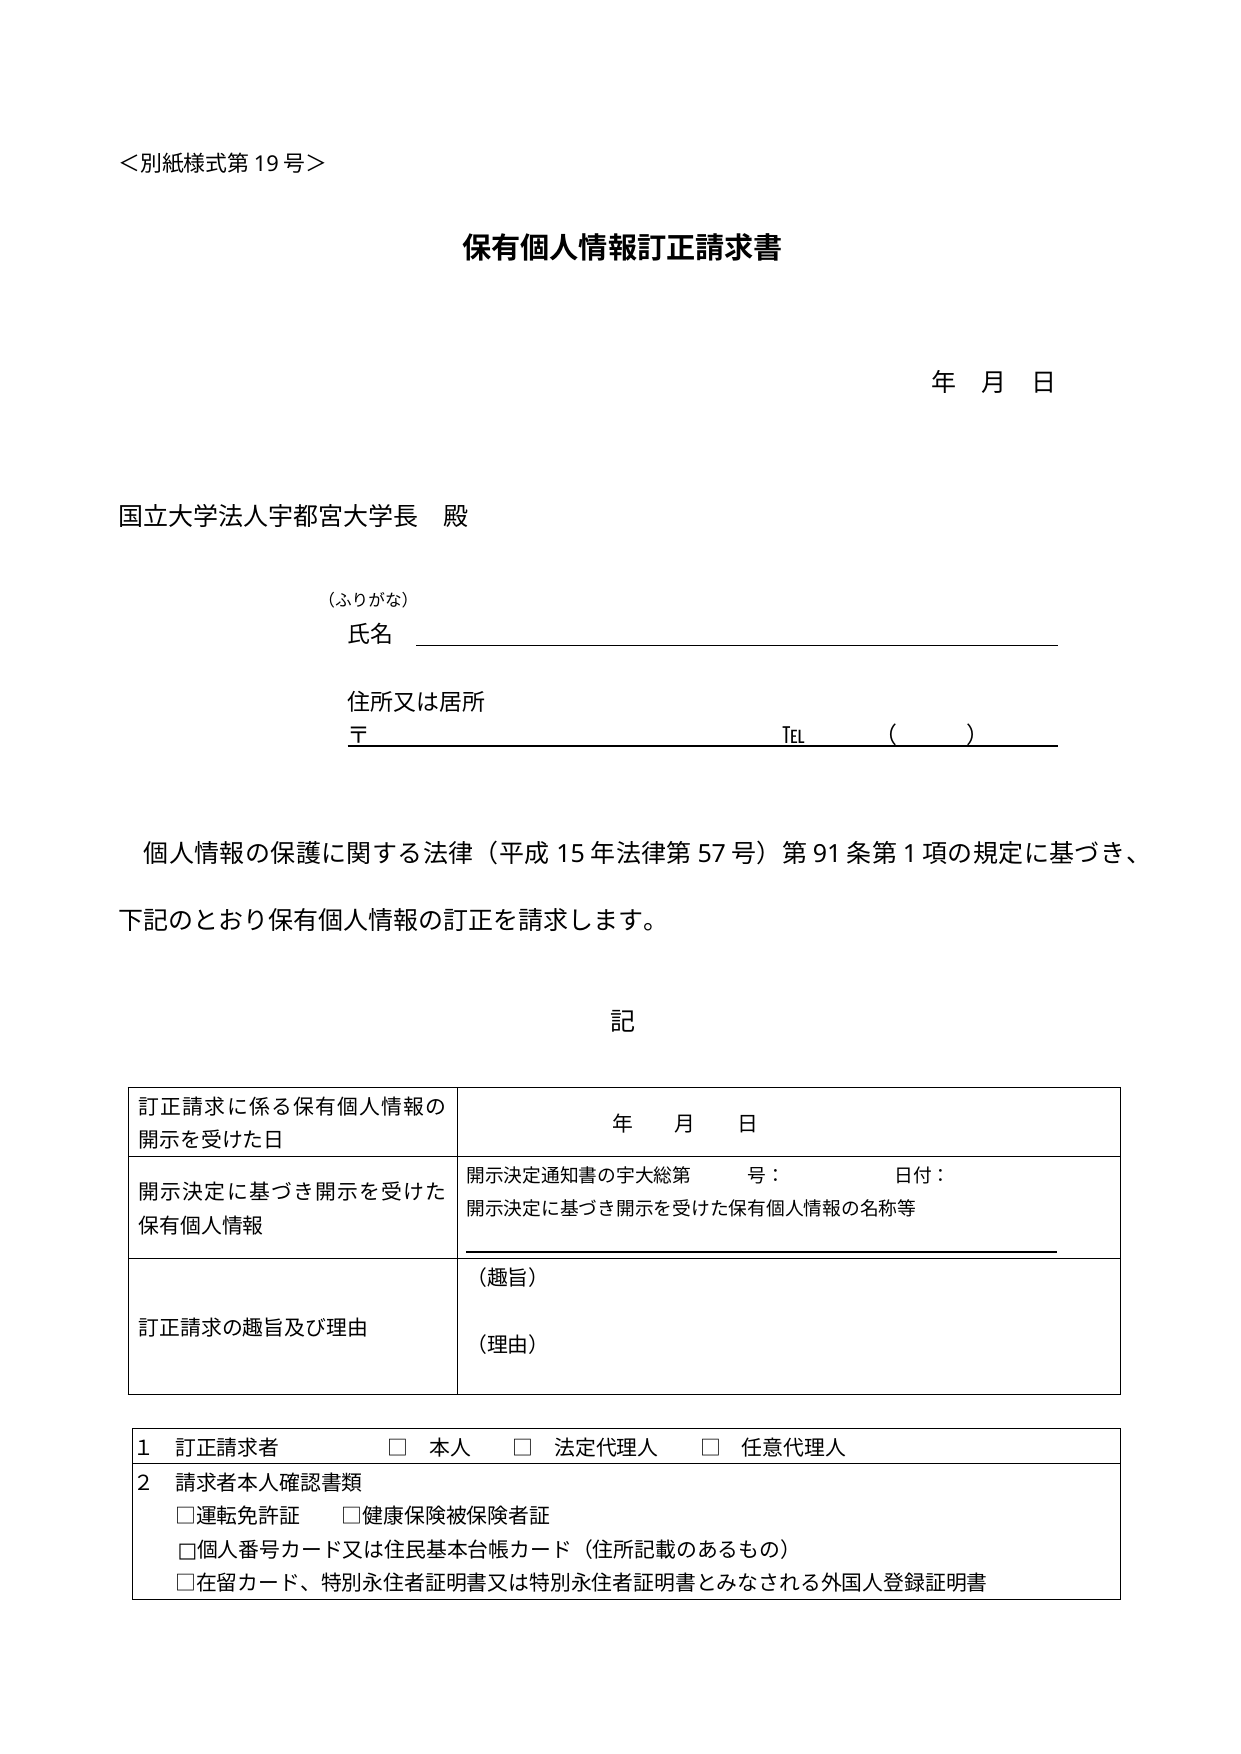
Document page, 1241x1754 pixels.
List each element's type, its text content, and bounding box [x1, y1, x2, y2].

text 保有個人情報訂正請求書 [118, 212, 1127, 279]
text 〒 ℡ （ ） [118, 717, 1127, 750]
table_header １ 訂正請求者 □ 本人 □ 法定代理人 □ 任意代理人 [133, 1429, 1120, 1463]
table_cell 開示決定に基づき開示を受けた保有個人情報 [129, 1157, 457, 1258]
table_header 訂正請求に係る保有個人情報の開示を受けた日 [129, 1088, 457, 1156]
text ＜別紙様式第19号＞ [118, 145, 1127, 178]
text 住所又は居所 [118, 683, 1127, 717]
table_header 年 月 日 [458, 1088, 1120, 1156]
text 氏名 [118, 616, 1127, 649]
text 年 月 日 [856, 347, 1127, 414]
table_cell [133, 1464, 1120, 1599]
text 国立大学法人宇都宮大学長 殿 [118, 481, 1127, 548]
table_cell 開示決定通知書の宇大総第 号： 日付： 開示決定に基づき開示を受けた保有個人情報の名称等 [458, 1157, 1120, 1258]
text 個人情報の保護に関する法律（平成15年法律第57号）第91条第1項の規定に基づき、下記のとおり保有個人情報の訂正を請求します。 [118, 818, 1127, 952]
table_cell （趣旨） （理由） [458, 1259, 1120, 1394]
text （ふりがな） [118, 582, 1127, 616]
table_cell 訂正請求の趣旨及び理由 [129, 1259, 457, 1394]
subtitle 記 [118, 986, 1127, 1053]
